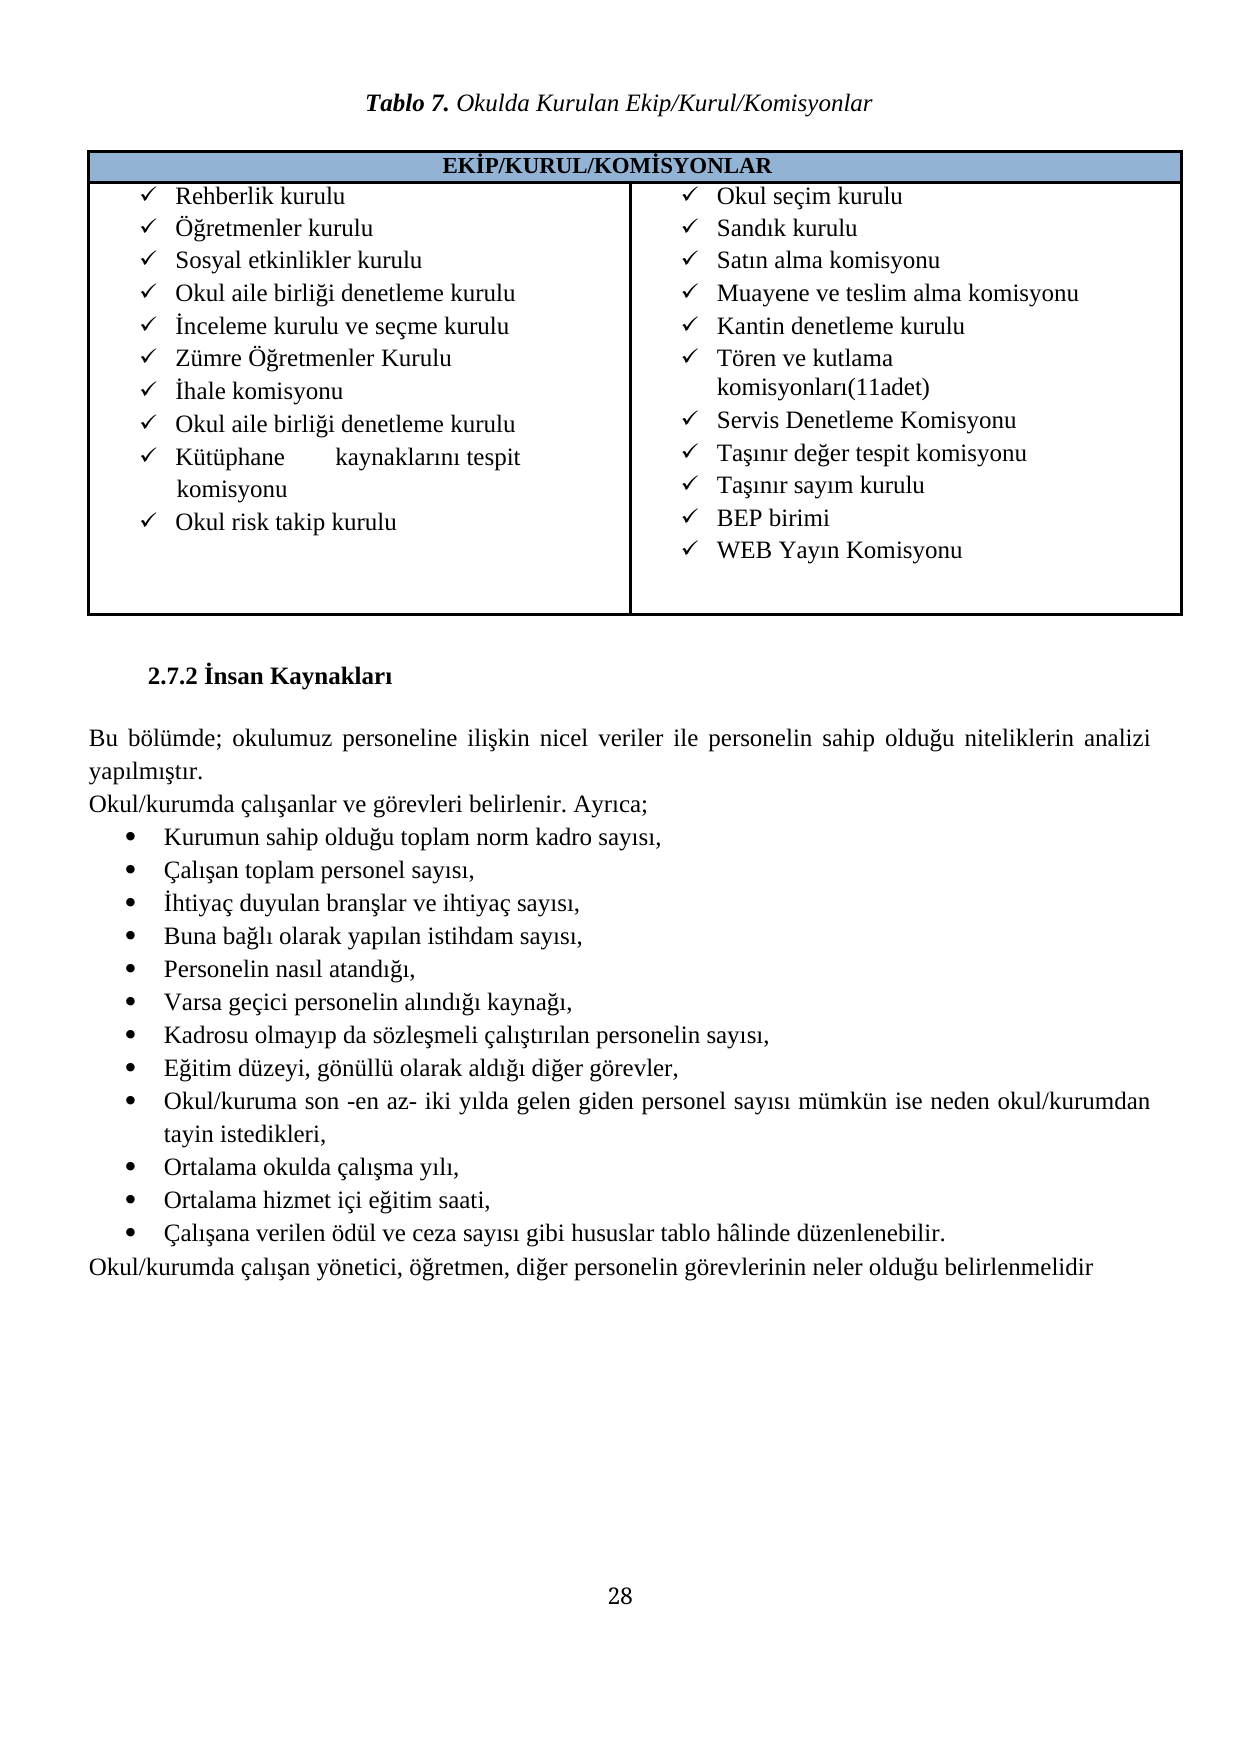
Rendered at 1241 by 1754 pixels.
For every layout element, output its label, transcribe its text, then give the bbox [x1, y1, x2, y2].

table_cell Rehberlik kurulu Öğretmenler kurulu Sosyal etkinlikler kurulu Okul aile birliği denetleme kurulu İnceleme kurulu ve seçme kurulu Zümre Öğretmenler Kurulu İhale komisyonu Okul aile birliği denetleme kurulu Kütüphane kaynaklarını tespit komisyonu Okul risk takip kurulu [90, 184, 629, 613]
subtitle 2.7.2 İnsan Kaynakları [148, 661, 1151, 690]
table_cell Okul seçim kurulu Sandık kurulu Satın alma komisyonu Muayene ve teslim alma komisyonu Kantin denetleme kurulu Tören ve kutlama komisyonları(11adet) Servis Denetleme Komisyonu Taşınır değer tespit komisyonu Taşınır sayım kurulu BEP birimi WEB Yayın Komisyonu [632, 184, 1180, 613]
list Kurumun sahip olduğu toplam norm kadro sayısı, [126, 822, 1151, 851]
text Bu bölümde; okulumuz personeline ilişkin nicel veriler ile personelin sahip olduğu niteliklerin analizi yapılmıştır. [89, 723, 1151, 785]
text Okul/kurumda çalışan yönetici, öğretmen, diğer personelin görevlerinin neler olduğu belirlenmelidir [89, 1252, 1151, 1280]
list Eğitim düzeyi, gönüllü olarak aldığı diğer görevler, [126, 1053, 1151, 1082]
table_header EKİP/KURUL/KOMİSYONLAR [90, 153, 1180, 181]
list Personelin nasıl atandığı, [126, 954, 1151, 983]
text Tablo 7. Okulda Kurulan Ekip/Kurul/Komisyonlar [89, 88, 1151, 117]
list Ortalama okulda çalışma yılı, [126, 1152, 1151, 1181]
list Varsa geçici personelin alındığı kaynağı, [126, 987, 1151, 1016]
list Ortalama hizmet içi eğitim saati, [126, 1186, 1151, 1214]
text Okul/kurumda çalışanlar ve görevleri belirlenir. Ayrıca; [89, 789, 1151, 818]
list İhtiyaç duyulan branşlar ve ihtiyaç sayısı, [126, 888, 1151, 917]
list Okul/kuruma son -en az- iki yılda gelen giden personel sayısı mümkün ise neden okul/kurumdan tayin istedikleri, [126, 1086, 1151, 1148]
list Kadrosu olmayıp da sözleşmeli çalıştırılan personelin sayısı, [126, 1020, 1151, 1049]
list Buna bağlı olarak yapılan istihdam sayısı, [126, 921, 1151, 950]
list Çalışan toplam personel sayısı, [126, 855, 1151, 884]
list Çalışana verilen ödül ve ceza sayısı gibi hususlar tablo hâlinde düzenlenebilir. [126, 1218, 1151, 1247]
